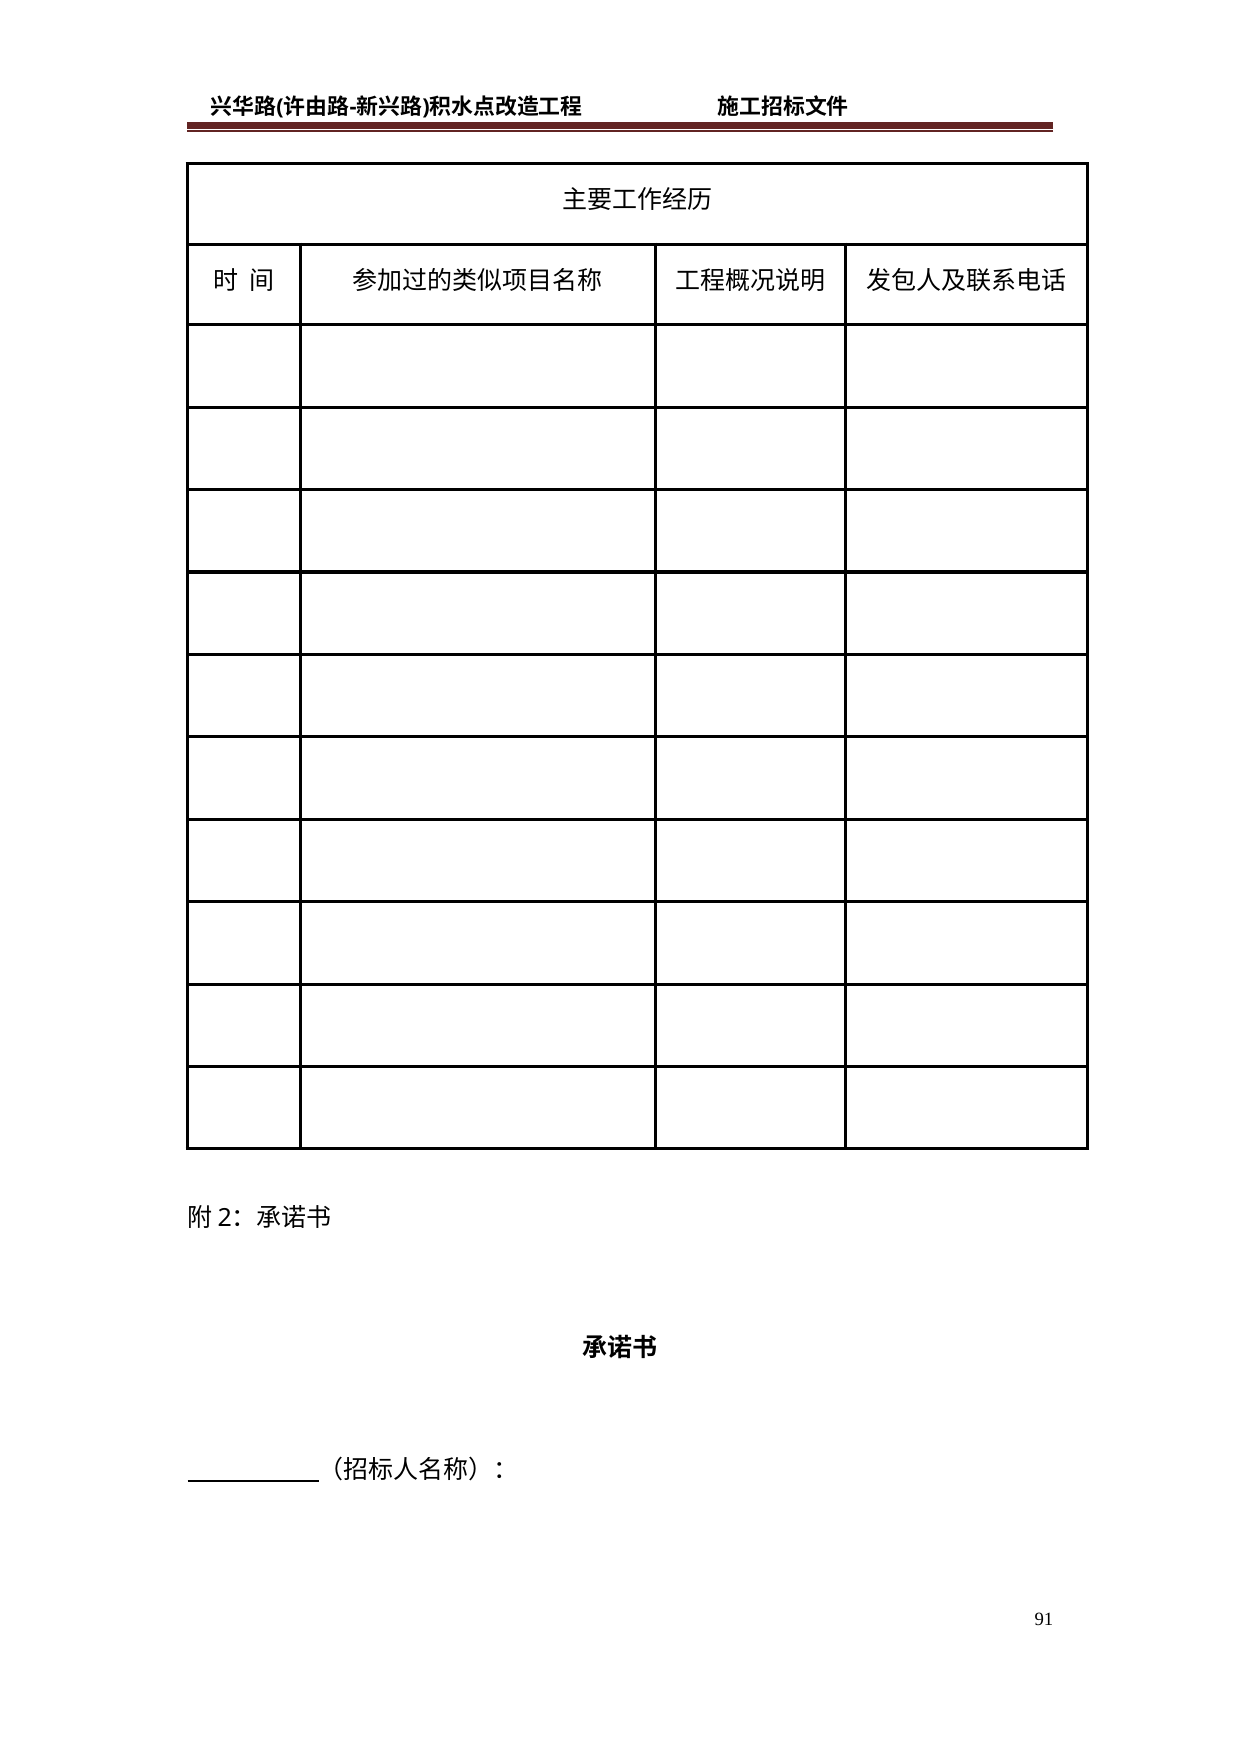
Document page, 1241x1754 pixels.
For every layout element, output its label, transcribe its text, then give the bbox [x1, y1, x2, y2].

table_cell [189, 656, 299, 735]
table_cell [302, 409, 654, 488]
text （招标人名称）： [187, 1435, 1053, 1500]
table_cell [189, 738, 299, 818]
table_cell [847, 491, 1086, 570]
table_cell [189, 491, 299, 570]
table_cell [657, 574, 844, 653]
table_cell 工程概况说明 [657, 246, 844, 323]
text 承诺书 [187, 1313, 1053, 1378]
table_cell 时 间 [189, 246, 299, 323]
table_cell [847, 574, 1086, 653]
table_cell [847, 326, 1086, 406]
table_cell [189, 409, 299, 488]
table_cell [657, 903, 844, 982]
table_cell [657, 1068, 844, 1147]
table_cell [657, 821, 844, 900]
table_cell [302, 574, 654, 653]
table_cell [657, 326, 844, 406]
table_cell [847, 738, 1086, 818]
table_cell [302, 821, 654, 900]
table_cell 主要工作经历 [189, 165, 1086, 243]
table_cell [302, 738, 654, 818]
table_cell [302, 903, 654, 982]
table_cell [189, 986, 299, 1065]
table_cell [847, 821, 1086, 900]
table_cell [847, 656, 1086, 735]
table_cell [302, 326, 654, 406]
table_cell [657, 491, 844, 570]
text 附2：承诺书 [187, 1183, 1053, 1248]
table_cell [189, 903, 299, 982]
table_cell [657, 738, 844, 818]
table_cell [189, 326, 299, 406]
table_cell [847, 903, 1086, 982]
table_cell [657, 986, 844, 1065]
table_cell [657, 656, 844, 735]
table_cell [847, 409, 1086, 488]
table_cell [302, 986, 654, 1065]
table_cell [189, 821, 299, 900]
table_cell [189, 1068, 299, 1147]
table_cell [847, 1068, 1086, 1147]
table_cell 发包人及联系电话 [847, 246, 1086, 323]
table_cell [302, 1068, 654, 1147]
table_cell [302, 656, 654, 735]
table_cell [302, 491, 654, 570]
table_cell [189, 574, 299, 653]
table_cell [847, 986, 1086, 1065]
table_cell [657, 409, 844, 488]
table_cell 参加过的类似项目名称 [302, 246, 654, 323]
